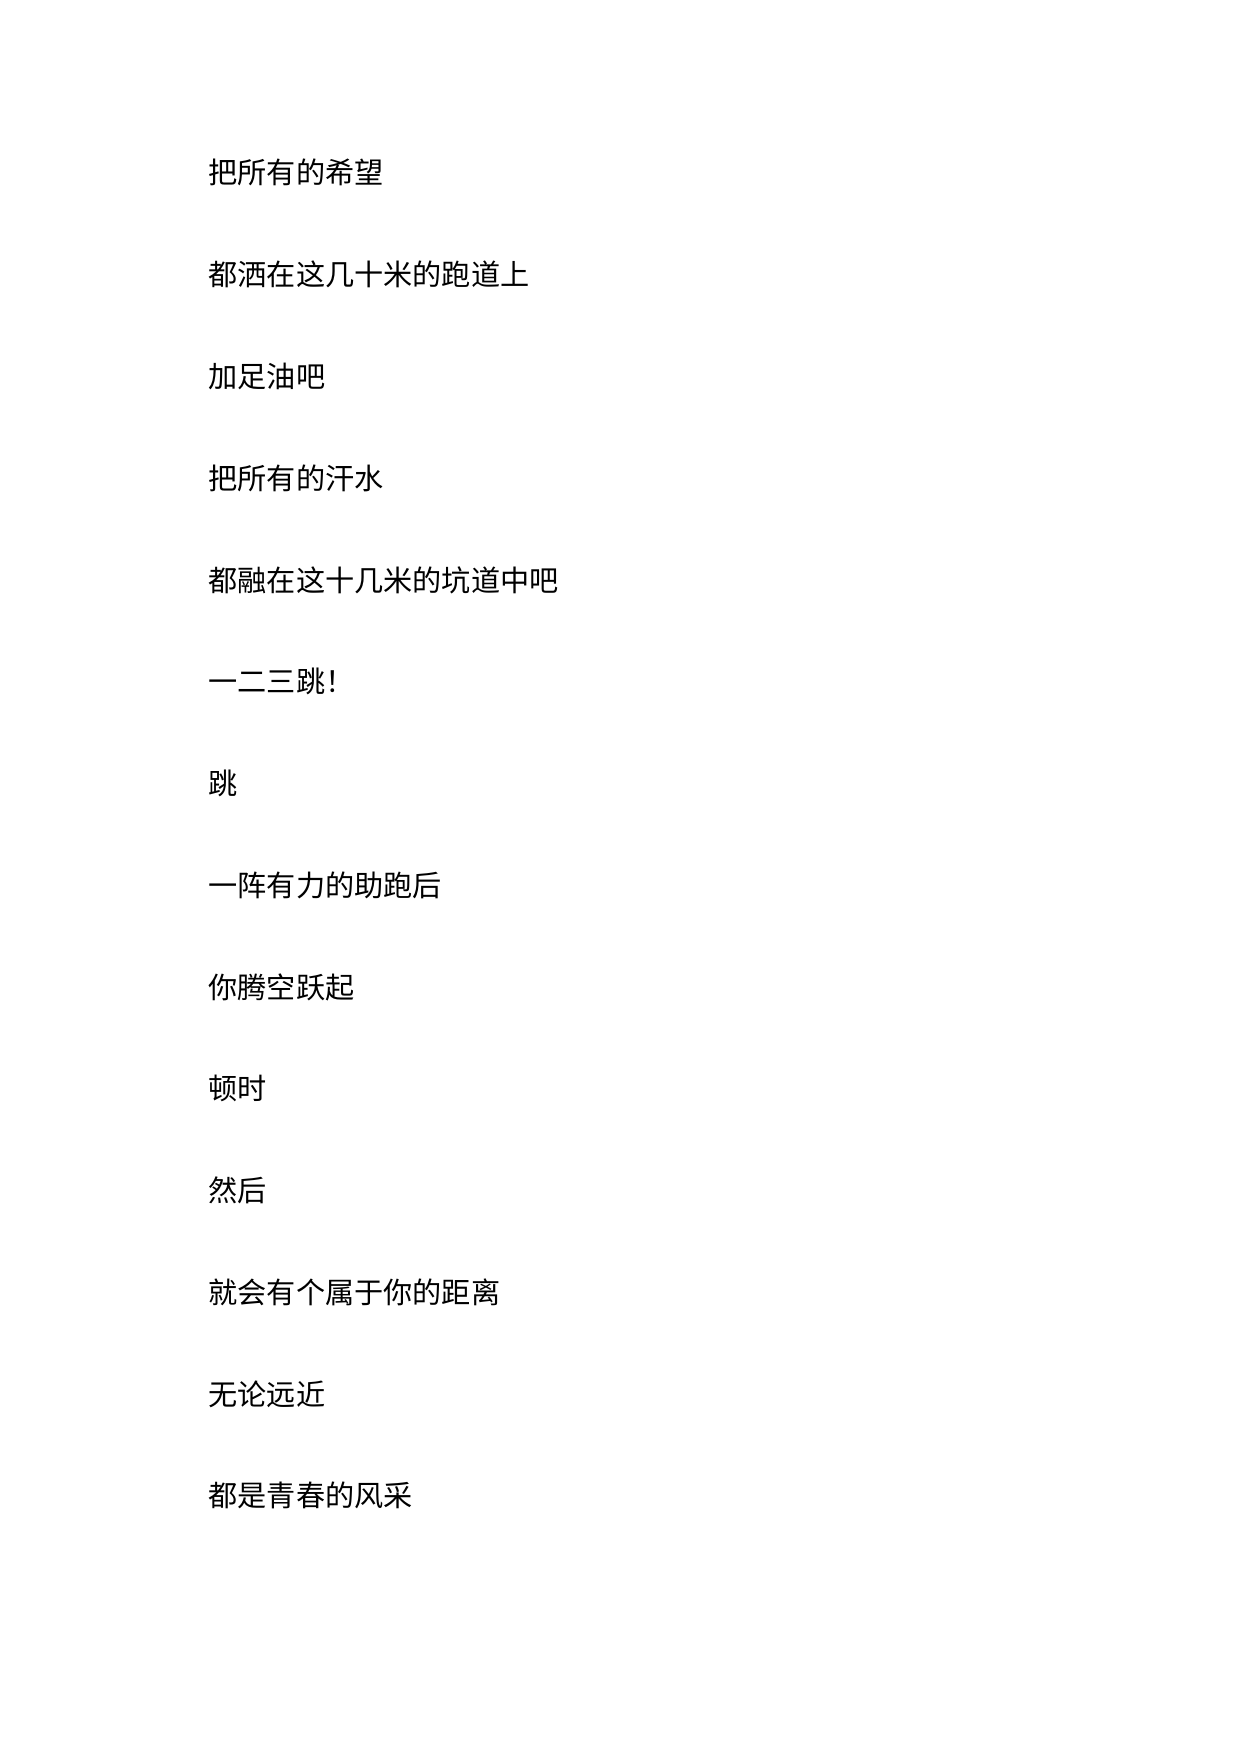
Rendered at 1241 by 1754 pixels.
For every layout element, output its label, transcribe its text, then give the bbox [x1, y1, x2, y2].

text 都融在这十几米的坑道中吧 [150, 557, 1090, 599]
text 顿时 [150, 1066, 1090, 1108]
text 然后 [150, 1168, 1090, 1210]
text 把所有的希望 [150, 150, 1090, 192]
text 跳 [150, 761, 1090, 803]
text 把所有的汗水 [150, 455, 1090, 498]
text 无论远近 [150, 1371, 1090, 1413]
text 都洒在这几十米的跑道上 [150, 252, 1090, 294]
text 加足油吧 [150, 353, 1090, 396]
text 一二三跳！ [150, 659, 1090, 701]
text 一阵有力的助跑后 [150, 862, 1090, 905]
text 都是青春的风采 [150, 1473, 1090, 1515]
text 你腾空跃起 [150, 964, 1090, 1006]
text 就会有个属于你的距离 [150, 1269, 1090, 1312]
